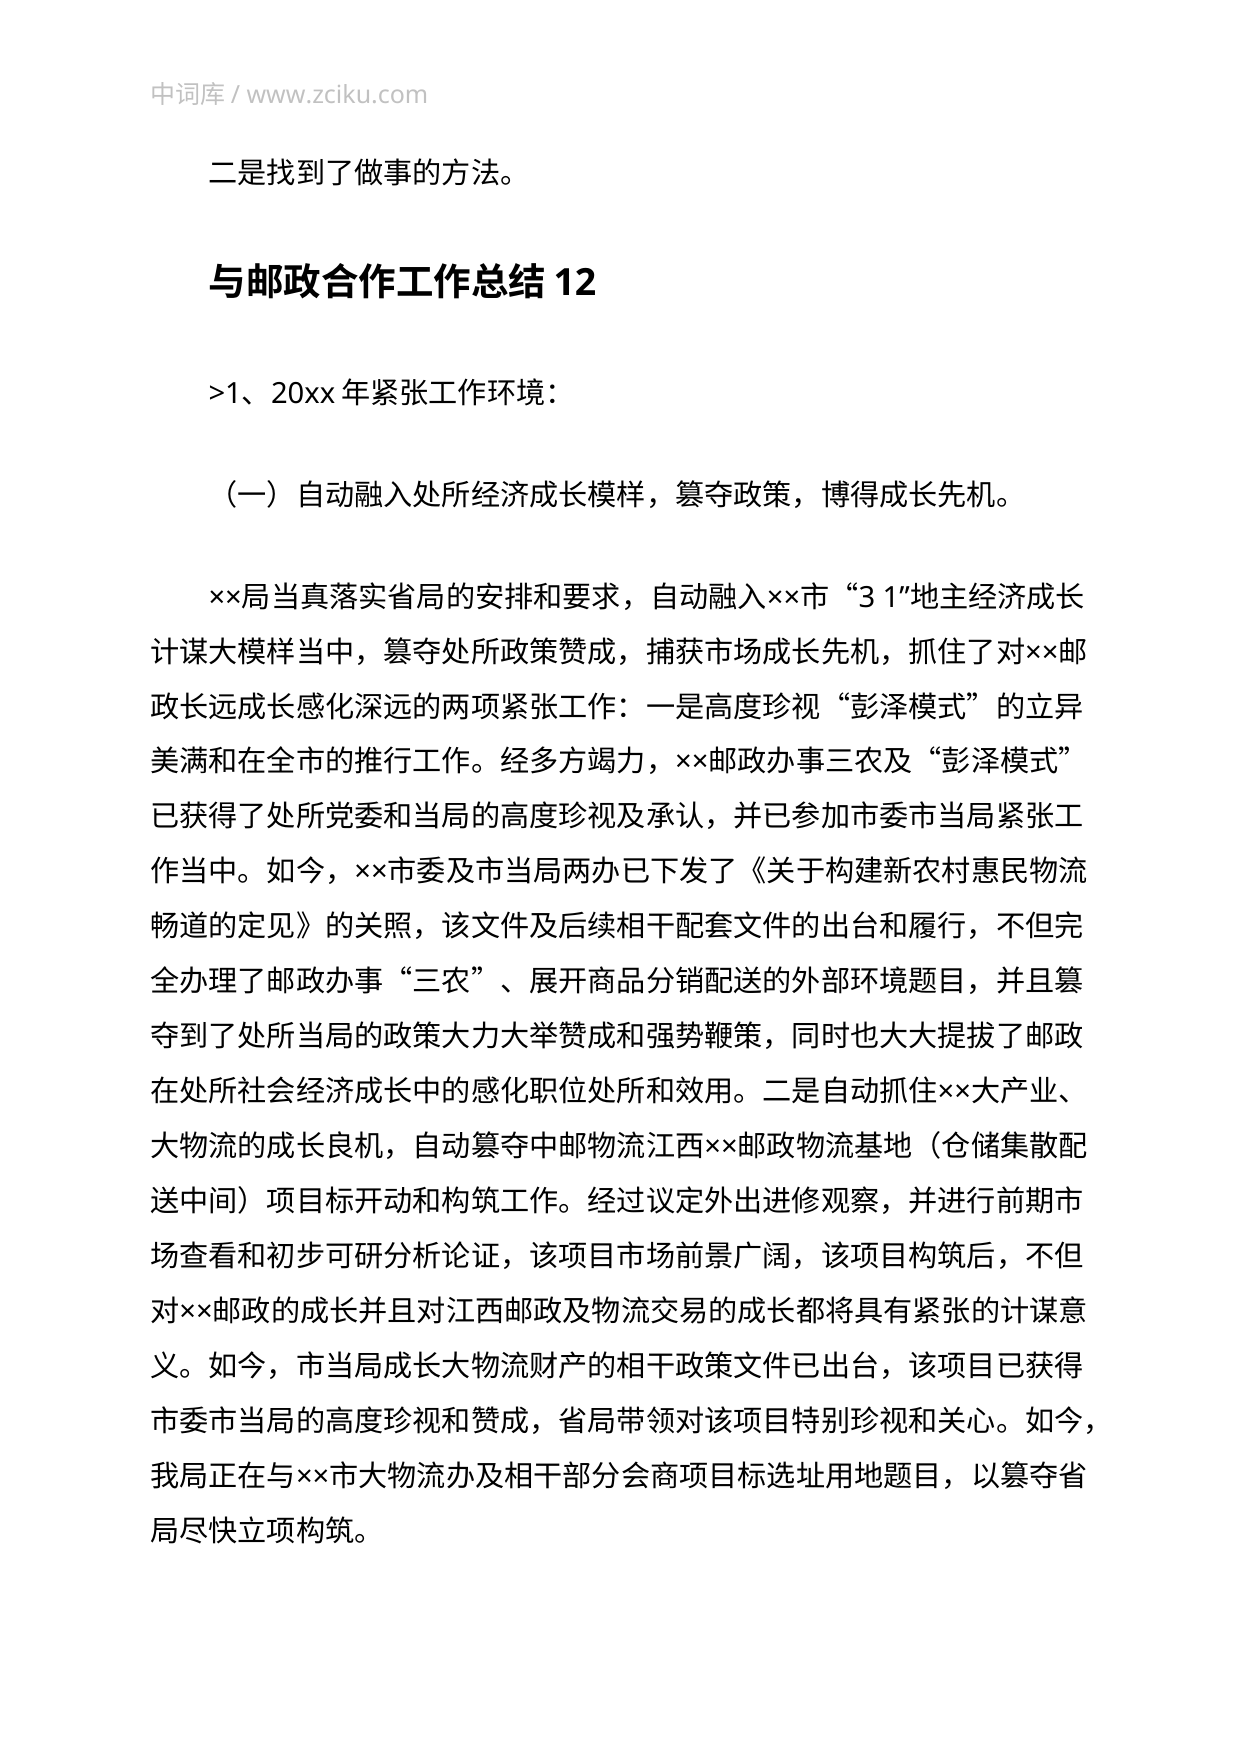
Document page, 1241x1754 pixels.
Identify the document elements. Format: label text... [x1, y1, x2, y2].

text （一）自动融入处所经济成长模样，篡夺政策，博得成长先机。 [150, 471, 1090, 514]
text 二是找到了做事的方法。 [150, 150, 1090, 192]
text 与邮政合作工作总结12 [150, 252, 1090, 306]
text >1、20xx年紧张工作环境： [150, 369, 1090, 412]
text ××局当真落实省局的安排和要求，自动融入××市“3 1”地主经济成长计谋大模样当中，篡夺处所政策赞成，捕获市场成长先机，抓住了对××邮政长远成长感化深远的两项紧张工作：一是高度珍视“彭泽模式”的立异美满和在全市的推行工作。经多方竭力，××邮政办事三农及“彭泽模式”已获得了处所党委和当局的高度珍视及承认，并已参加市委市当局紧张工作当中。如今，××市委及市当局两办已下发了《关于构建新农村惠民物流畅道的定见》的关照，该文件及后续相干配套文件的出台和履行，不但完全办理了邮政办事“三农”、展开商品分销配送的外部环境题目，并且篡夺到了处所当局的政策大力大举赞成和强势鞭策，同时也大大提拔了邮政在处所社会经济成长中的感化职位处所和效用。二是自动抓住××大产业、大物流的成长良机，自动篡夺中邮物流江西××邮政物流基地（仓储集散配送中间）项目标开动和构筑工作。经过议定外出进修观察，并进行前期市场查看和初步可研分析论证，该项目市场前景广阔，该项目构筑后，不但对××邮政的成长并且对江西邮政及物流交易的成长都将具有紧张的计谋意义。如今，市当局成长大物流财产的相干政策文件已出台，该项目已获得市委市当局的高度珍视和赞成，省局带领对该项目特别珍视和关心。如今，我局正在与××市大物流办及相干部分会商项目标选址用地题目，以篡夺省局尽快立项构筑。 [150, 573, 1090, 1549]
